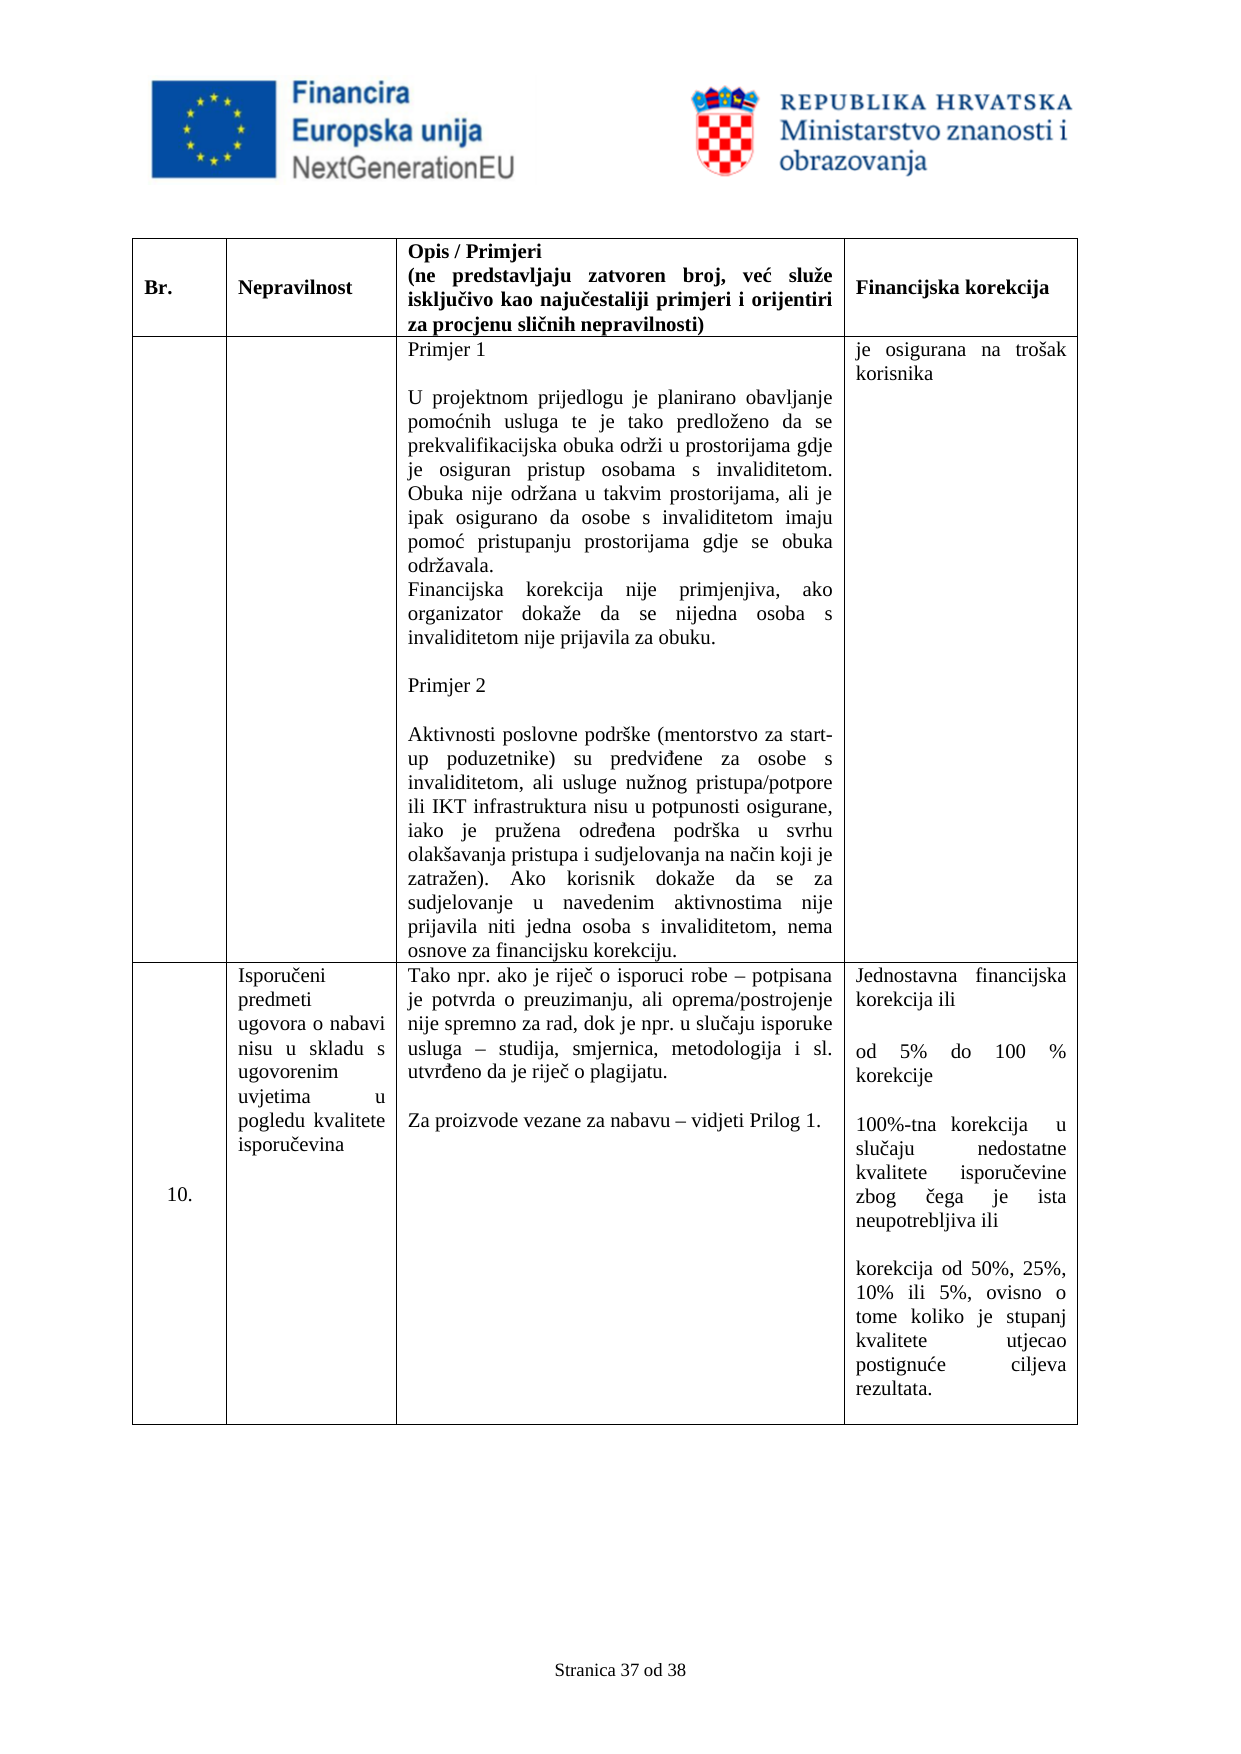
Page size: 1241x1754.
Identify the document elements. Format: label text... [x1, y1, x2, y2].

table_header Financijska korekcija [845, 239, 1077, 336]
table_cell Tako npr. ako je riječ o isporuci robe – potpisana je potvrda o preuzimanju, ali oprema/postrojenje nije spremno za rad, dok je npr. u slučaju isporuke usluga – studija, smjernica, metodologija i sl. utvrđeno da je riječ o plagijatu. Za proizvode vezane za nabavu – vidjeti Prilog 1. [397, 963, 844, 1424]
table_cell 10. [133, 963, 226, 1424]
table_header Opis / Primjeri (ne predstavljaju zatvoren broj, već služe isključivo kao najučestaliji primjeri i orijentiri za procjenu sličnih nepravilnosti) [397, 239, 844, 336]
table_cell Jednostavna financijska korekcija ili od 5% do 100 % korekcije 100%-tna korekcija u slučaju nedostatne kvalitete isporučevine zbog čega je ista neupotrebljiva ili korekcija od 50%, 25%, 10% ili 5%, ovisno o tome koliko je stupanj kvalitete utjecao postignuće ciljeva rezultata. [845, 963, 1077, 1424]
table_cell Isporučeni predmeti ugovora o nabavi nisu u skladu s ugovorenim uvjetima u pogledu kvalitete isporučevina [227, 963, 396, 1424]
picture [681, 73, 1086, 185]
table_header Br. [133, 239, 226, 336]
table_header Nepravilnost [227, 239, 396, 336]
picture [147, 75, 537, 185]
